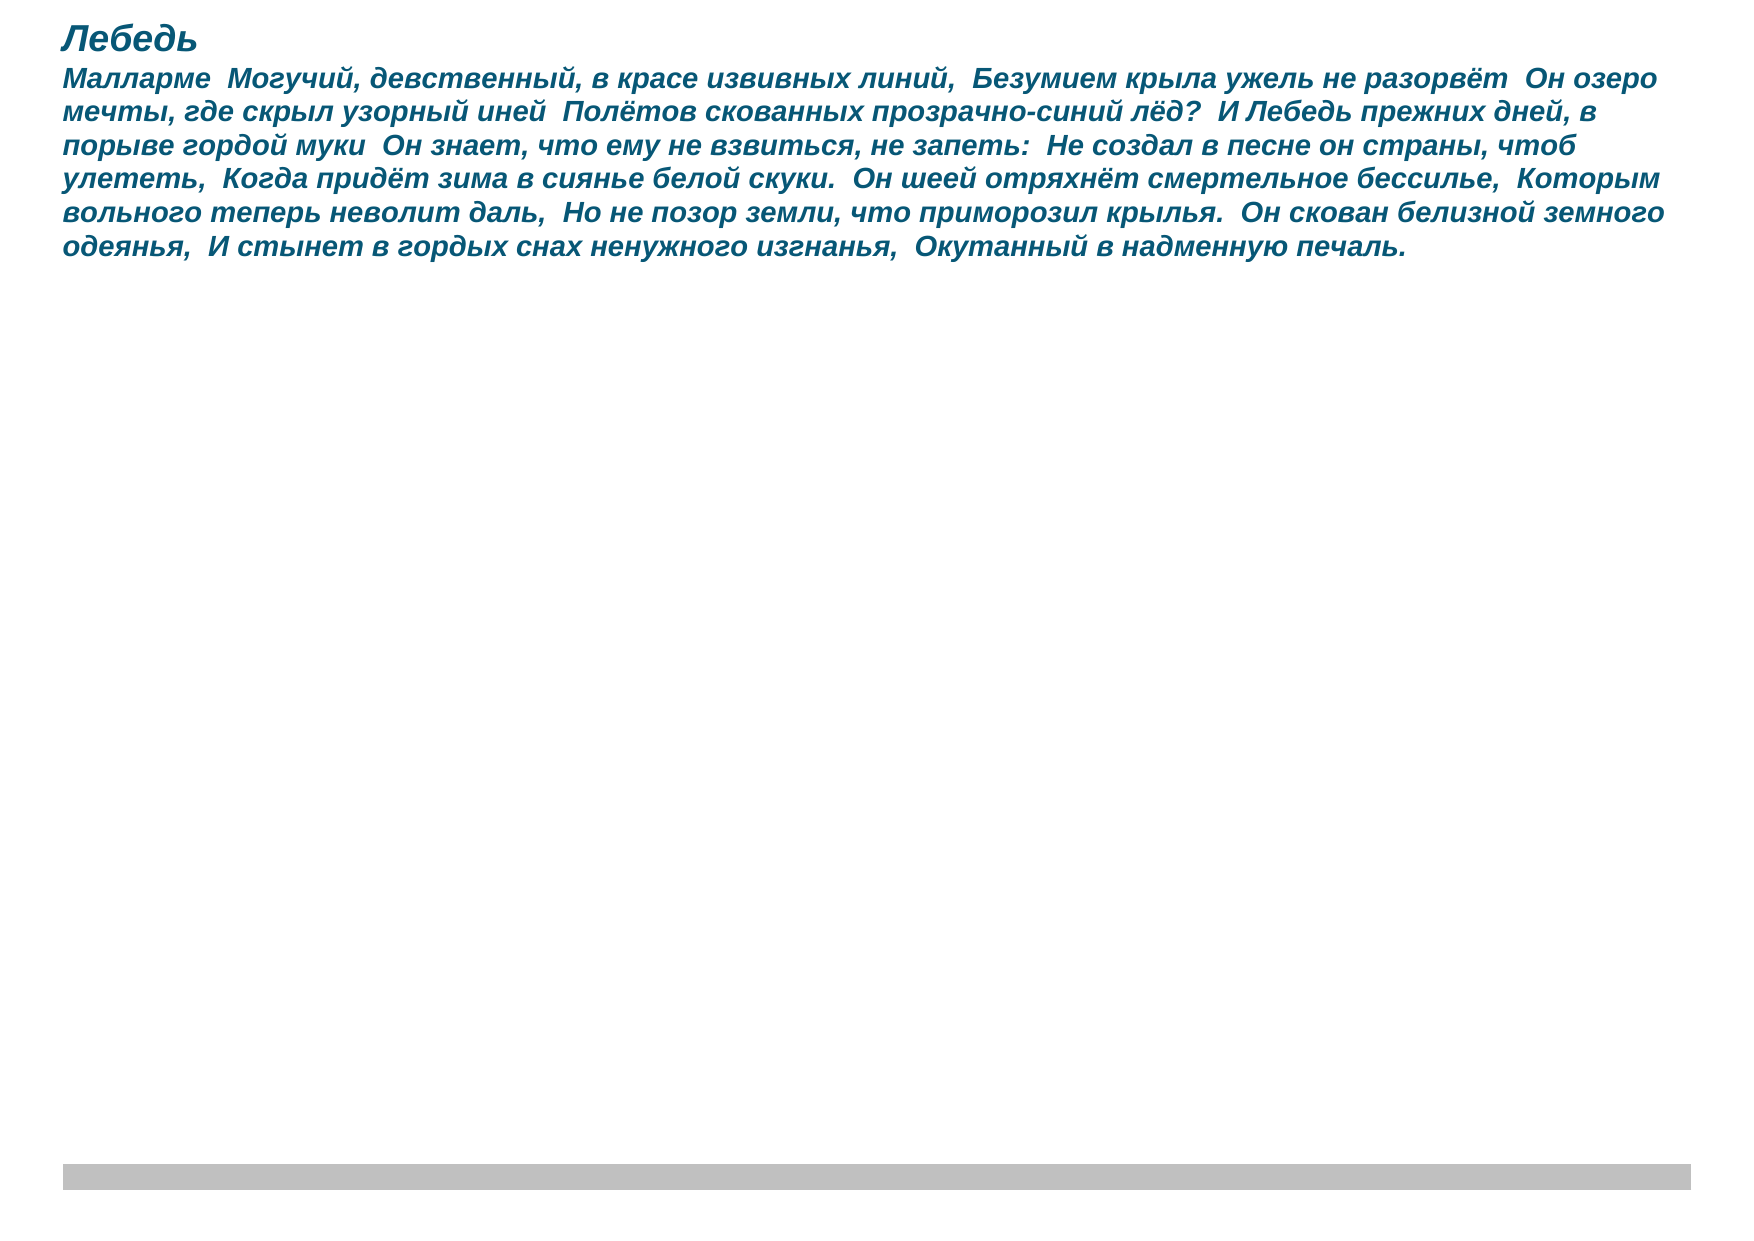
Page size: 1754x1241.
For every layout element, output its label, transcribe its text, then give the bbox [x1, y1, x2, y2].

text Малларме [62, 61, 1691, 262]
subtitle Лебедь [62, 17, 1691, 60]
